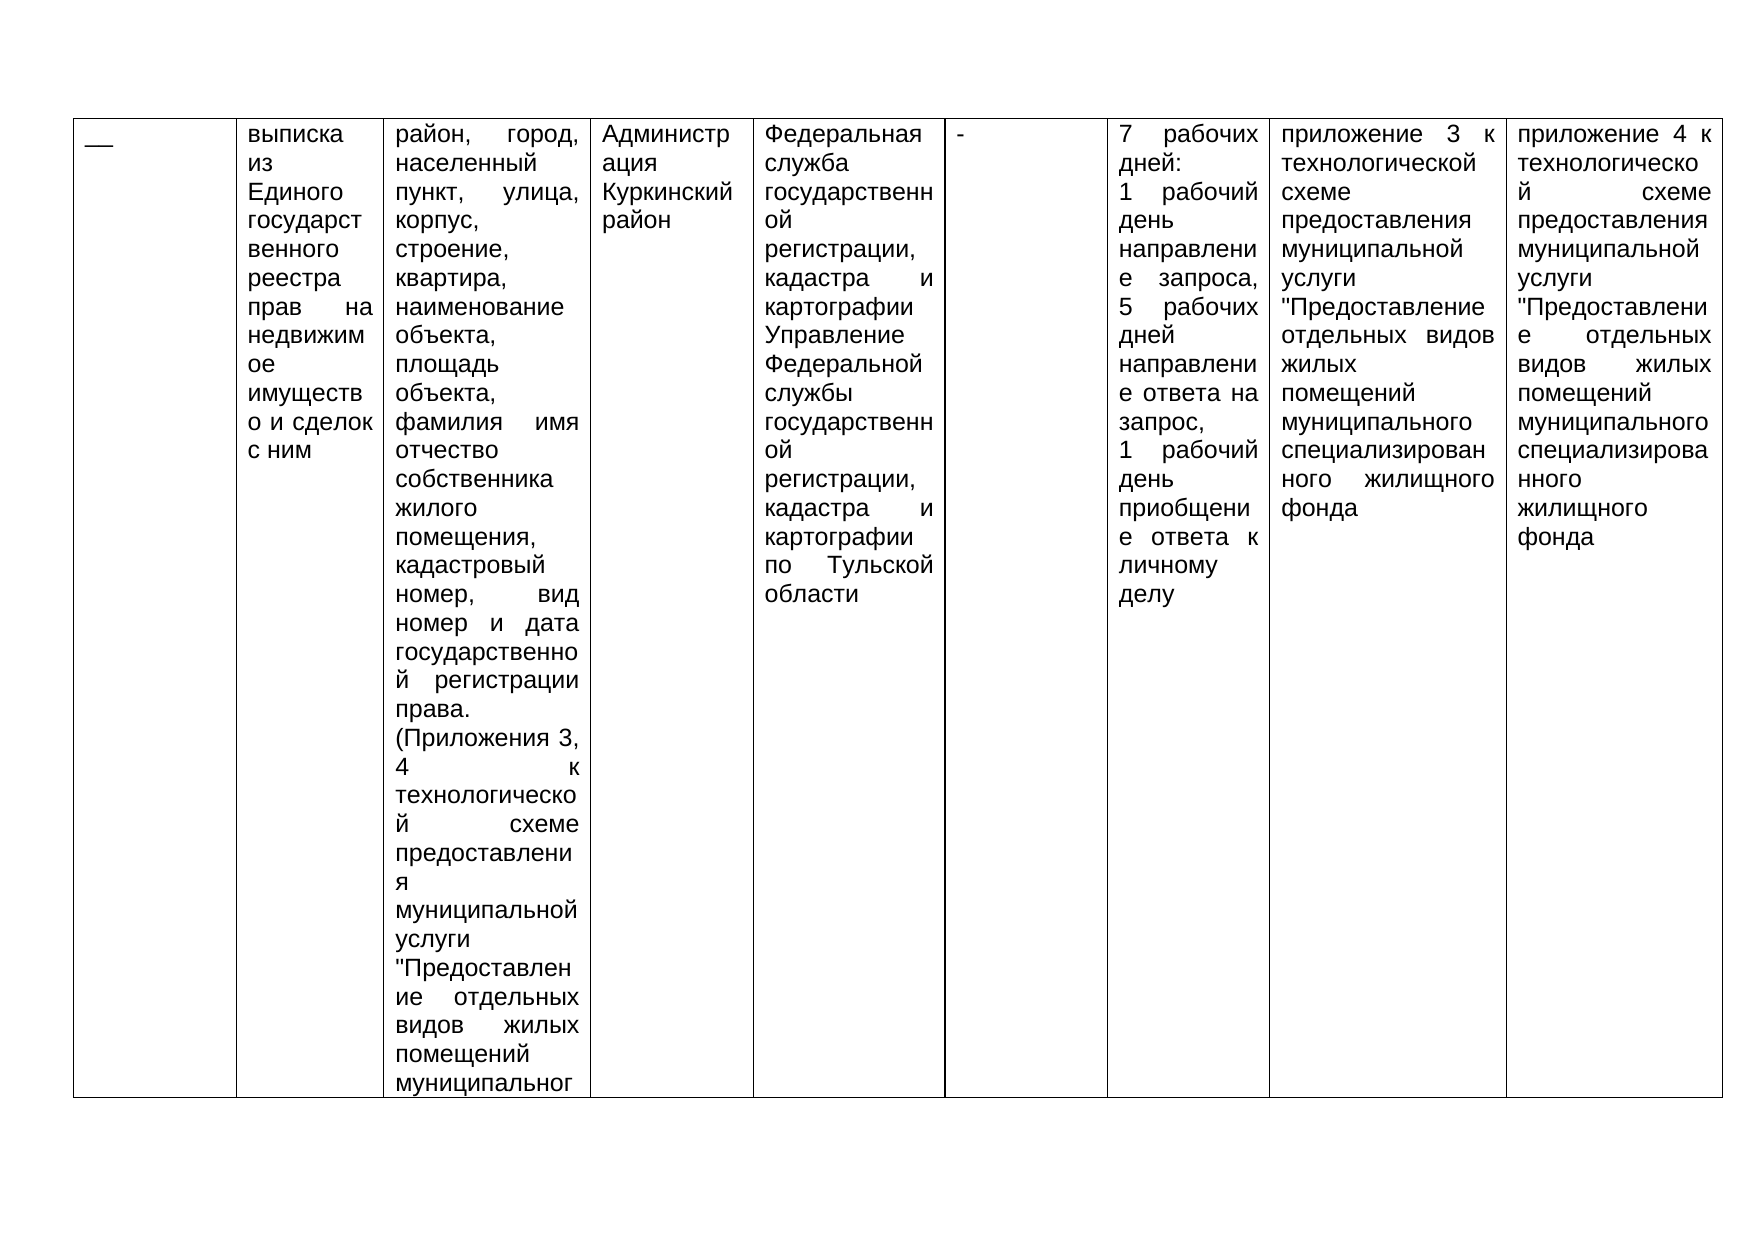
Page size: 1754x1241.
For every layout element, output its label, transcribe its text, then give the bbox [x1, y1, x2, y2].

table_cell __ [74, 119, 236, 1097]
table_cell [1507, 119, 1722, 1097]
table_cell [1108, 119, 1269, 1097]
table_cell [754, 119, 944, 1097]
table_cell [591, 119, 753, 1097]
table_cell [1270, 119, 1506, 1097]
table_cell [237, 119, 383, 1097]
table_cell - [946, 119, 1107, 1097]
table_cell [384, 119, 590, 1097]
